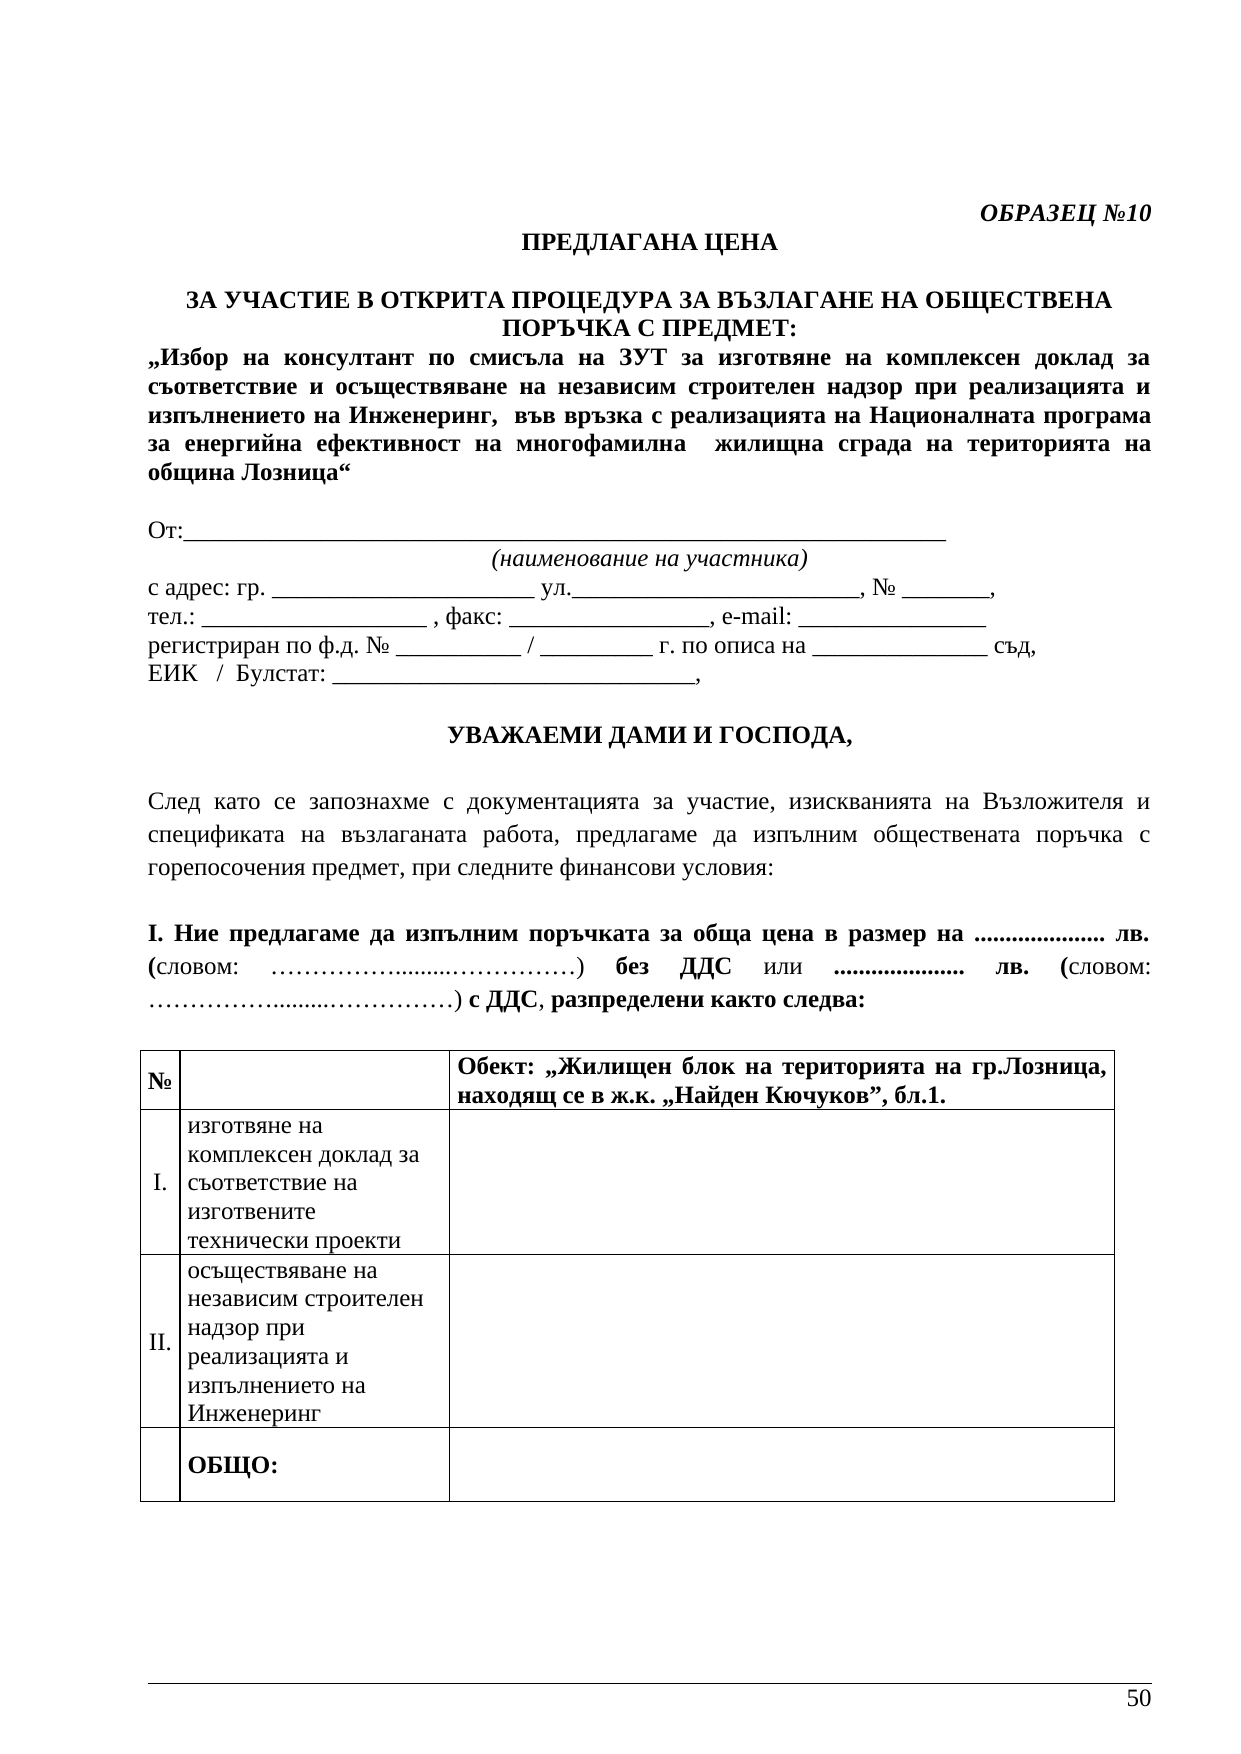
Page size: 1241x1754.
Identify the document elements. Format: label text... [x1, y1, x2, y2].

text ЕИК / Булстат: _____________________________, [148, 658, 1152, 687]
text регистриран по ф.д. № __________ / _________ г. по описа на ______________ съд, [148, 630, 1152, 658]
table_header [181, 1051, 449, 1109]
table_cell ОБЩО: [181, 1428, 449, 1501]
table_cell [450, 1428, 1114, 1501]
text От:_____________________________________________________________ [148, 515, 1152, 543]
text УВАЖАЕМИ ДАМИ И ГОСПОДА, [148, 720, 1152, 749]
table_cell осъществяване на независим строителен надзор при реализацията и изпълнението на Инженеринг [181, 1255, 449, 1427]
table_cell [141, 1428, 179, 1501]
text І. Ние предлагаме да изпълним поръчката за обща цена в размер на ..................... лв. (словом: …………….........……………) без ДДС или ..................... лв. (словом: …………….........……………) с ДДС, разпределени както следва: [148, 918, 1152, 1013]
table_cell II. [141, 1255, 179, 1427]
text „Избор на консултант по смисъла на ЗУТ за изготвяне на комплексен доклад за съответствие и осъществяване на независим строителен надзор при реализацията и изпълнението на Инженеринг, във връзка с реализацията на Националната програма за енергийна ефективност на многофамилна жилищна сграда на територията на община Лозница“ [148, 342, 1152, 486]
table_cell [450, 1255, 1114, 1427]
text ЗА УЧАСТИЕ В ОТКРИТА ПРОЦЕДУРА ЗА ВЪЗЛАГАНЕ НА ОБЩЕСТВЕНА ПОРЪЧКА С ПРЕДМЕТ: [148, 285, 1152, 342]
text (наименование на участника) [148, 543, 1152, 572]
table_cell [450, 1110, 1114, 1254]
text с адрес: гр. _____________________ ул._______________________, № _______, [148, 572, 1152, 601]
table_header Обект: „Жилищен блок на територията на гр.Лозница, находящ се в ж.к. „Найден Кючуков”, бл.1. [450, 1051, 1114, 1109]
text ПРЕДЛАГАНА ЦЕНА [148, 227, 1152, 256]
table_cell I. [141, 1110, 179, 1254]
table_header № [141, 1051, 179, 1109]
table_cell изготвяне на комплексен доклад за съответствие на изготвените технически проекти [181, 1110, 449, 1254]
text тел.: __________________ , факс: ________________, e-mail: _______________ [148, 601, 1152, 630]
text ОБРАЗЕЦ №10 [148, 198, 1152, 227]
text След като се запознахме с документацията за участие, изискванията на Възложителя и спецификата на възлаганата работа, предлагаме да изпълним обществената поръчка с горепосочения предмет, при следните финансови условия: [148, 786, 1152, 881]
